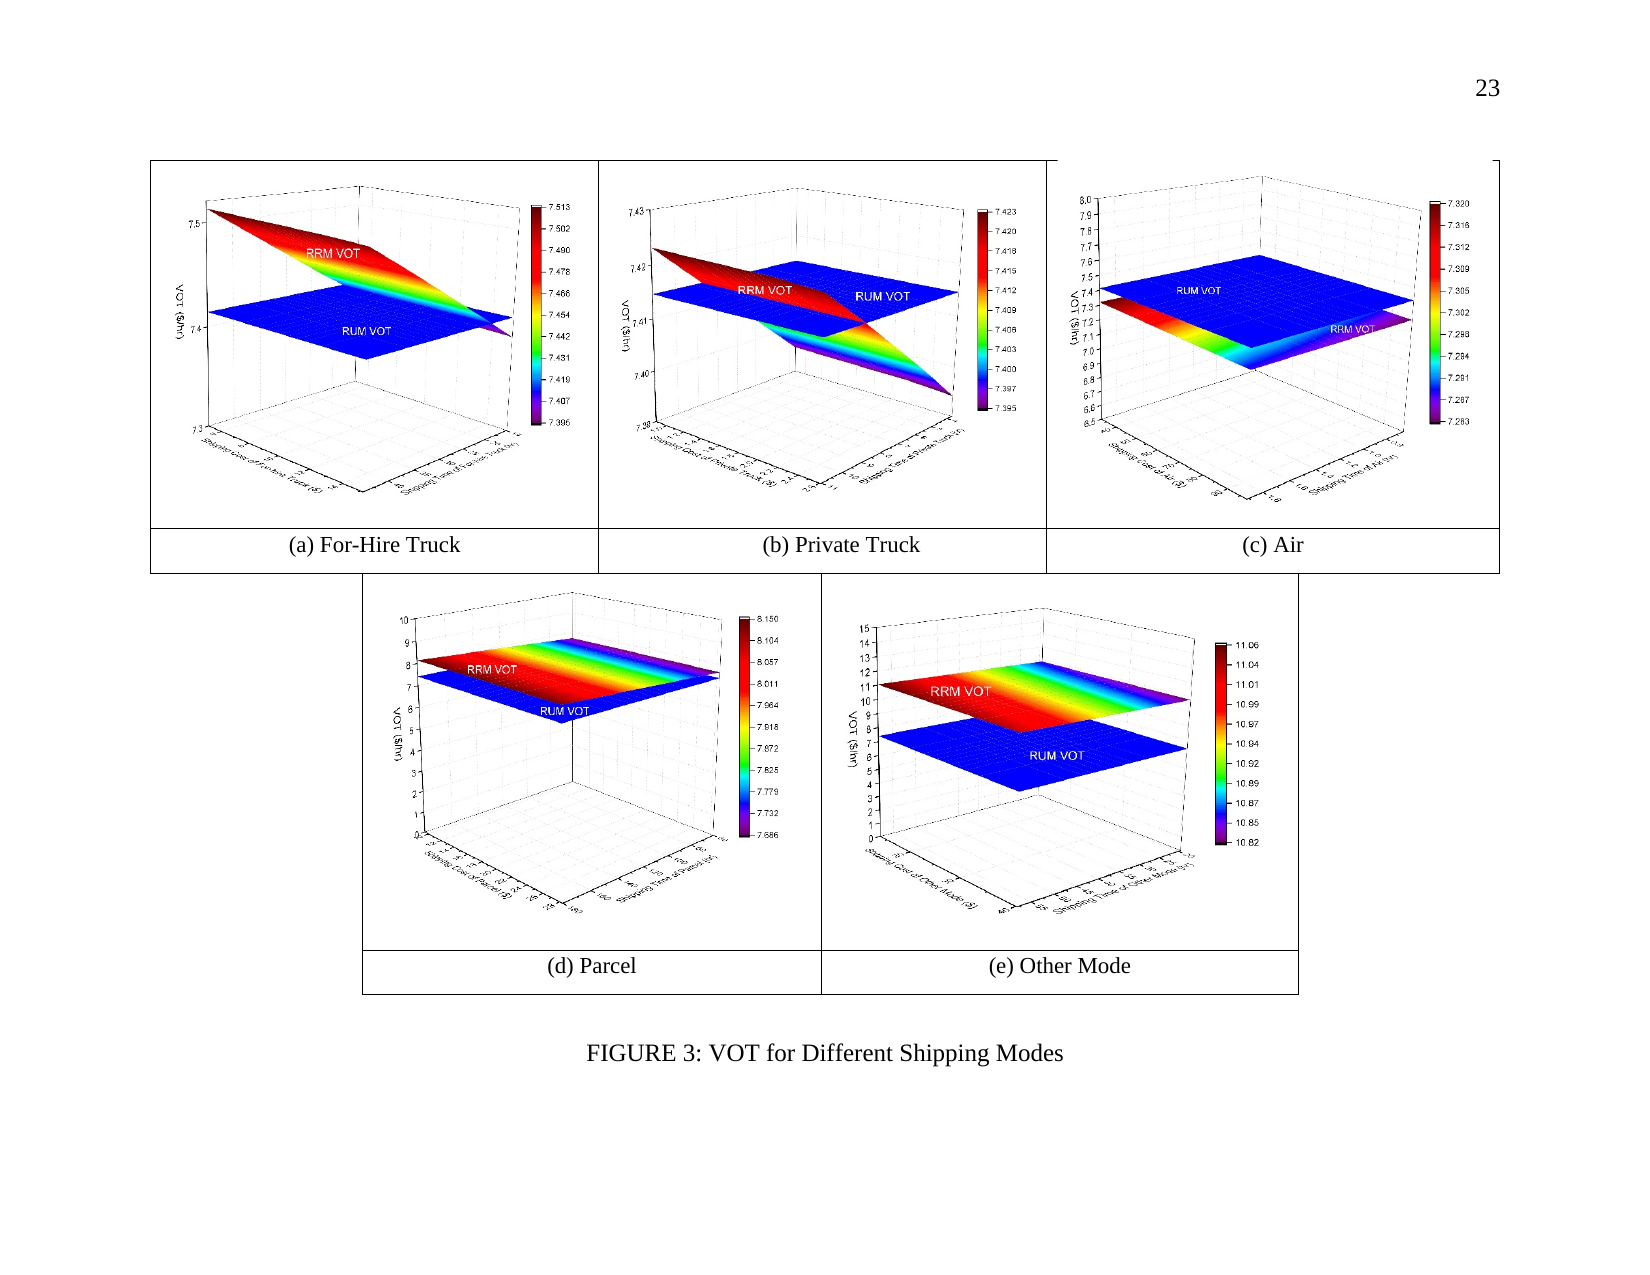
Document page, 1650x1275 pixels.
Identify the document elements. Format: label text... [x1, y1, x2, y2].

picture [610, 170, 1040, 505]
table_header [1047, 161, 1499, 528]
table_cell (e) Other Mode [822, 951, 1298, 994]
picture [383, 578, 800, 932]
table_cell (a) For-Hire Truck [151, 529, 598, 573]
table_header [151, 161, 598, 528]
table_cell [363, 574, 821, 950]
picture [832, 574, 1294, 936]
table_cell (b) Private Truck [599, 529, 1046, 573]
text FIGURE 3: VOT for Different Shipping Modes [150, 1038, 1500, 1067]
picture [1057, 160, 1493, 514]
picture [161, 162, 593, 512]
table_cell (d) Parcel [363, 951, 821, 994]
table_header [599, 161, 1046, 528]
table_cell (c) Air [1047, 529, 1499, 573]
table_cell [822, 574, 1298, 950]
